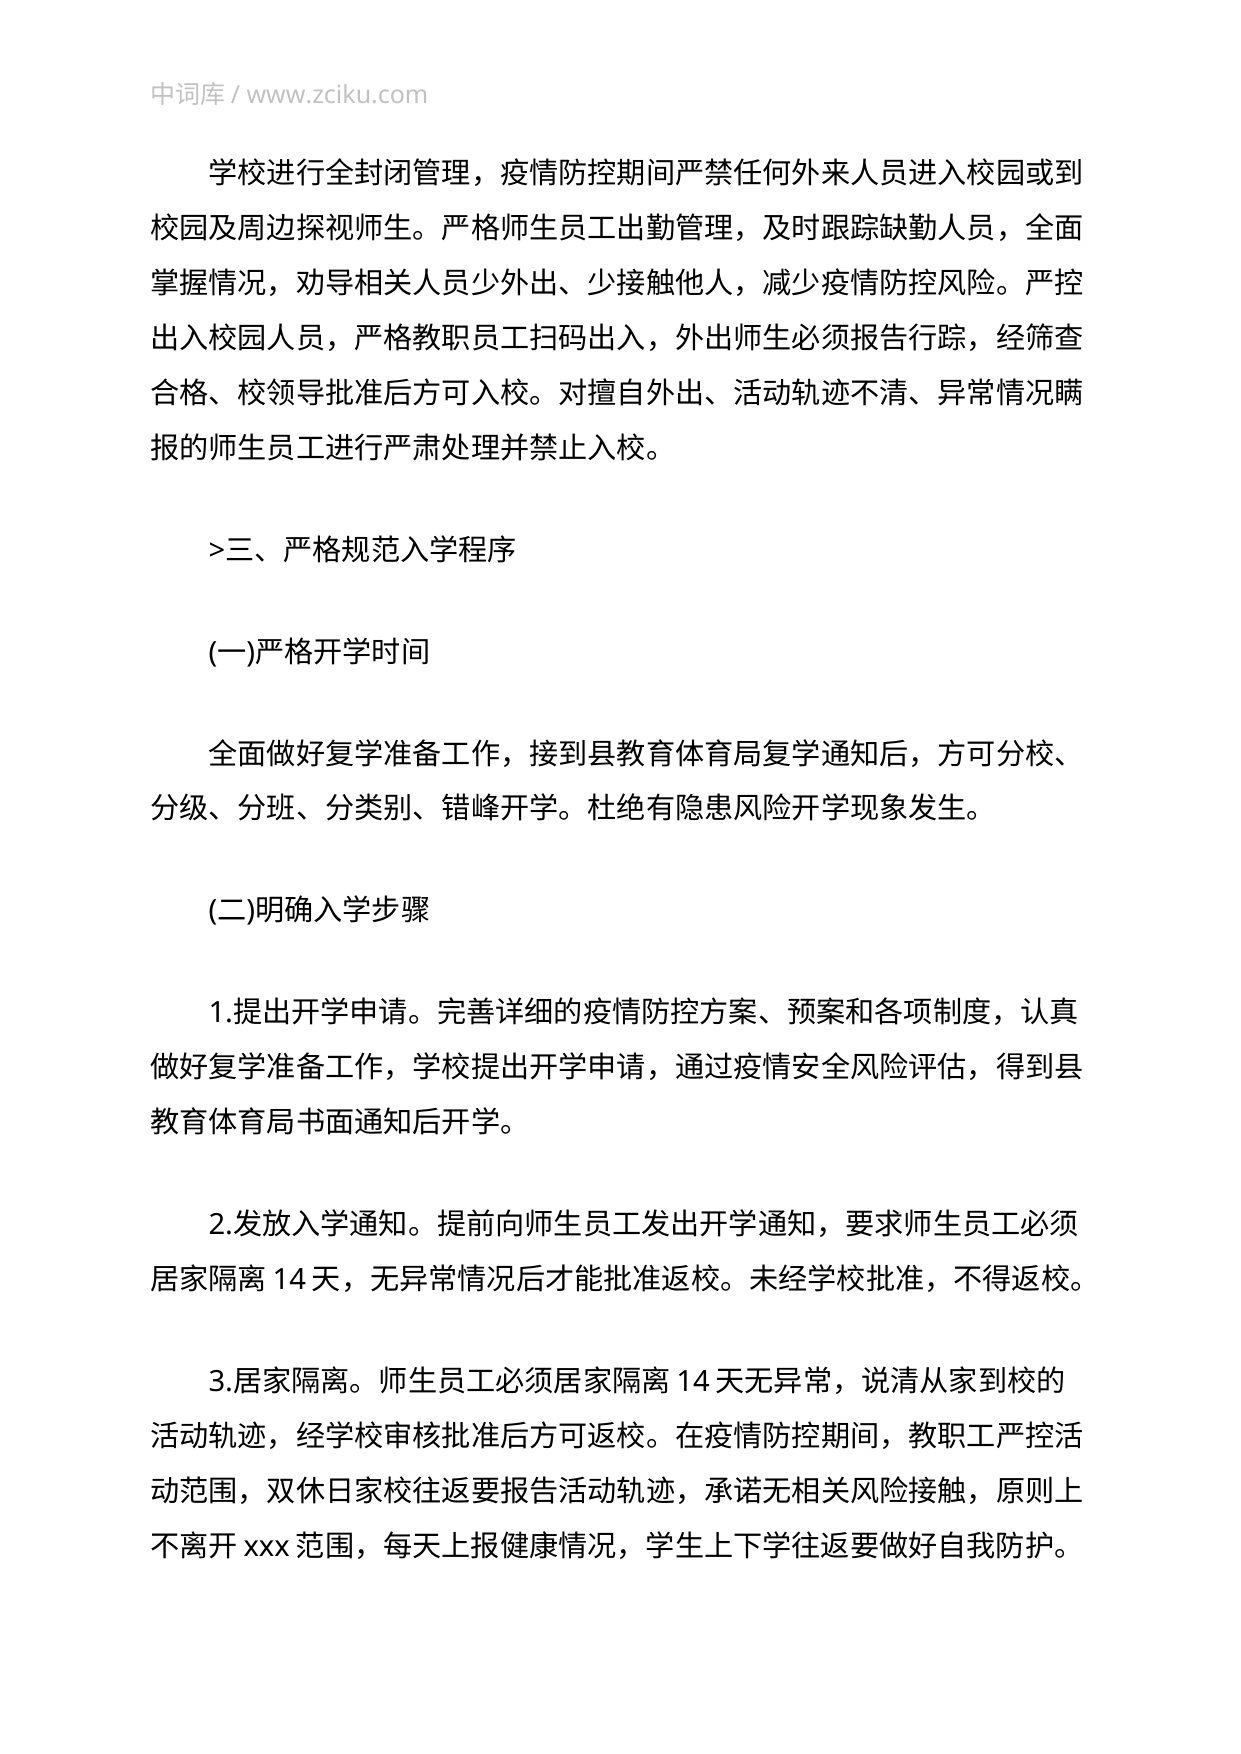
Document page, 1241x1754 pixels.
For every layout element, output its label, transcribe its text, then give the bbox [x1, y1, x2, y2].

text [150, 1357, 1090, 1565]
text (一)严格开学时间 [150, 628, 1090, 671]
text 2.发放入学通知。提前向师生员工发出开学通知，要求师生员工必须居家隔离14天，无异常情况后才能批准返校。未经学校批准，不得返校。 [150, 1201, 1090, 1298]
text >三、严格规范入学程序 [150, 526, 1090, 569]
text 全面做好复学准备工作，接到县教育体育局复学通知后，方可分校、分级、分班、分类别、错峰开学。杜绝有隐患风险开学现象发生。 [150, 730, 1090, 827]
text (二)明确入学步骤 [150, 887, 1090, 929]
text 1.提出开学申请。完善详细的疫情防控方案、预案和各项制度，认真做好复学准备工作，学校提出开学申请，通过疫情安全风险评估，得到县教育体育局书面通知后开学。 [150, 989, 1090, 1141]
text 学校进行全封闭管理，疫情防控期间严禁任何外来人员进入校园或到校园及周边探视师生。严格师生员工出勤管理，及时跟踪缺勤人员，全面掌握情况，劝导相关人员少外出、少接触他人，减少疫情防控风险。严控出入校园人员，严格教职员工扫码出入，外出师生必须报告行踪，经筛查合格、校领导批准后方可入校。对擅自外出、活动轨迹不清、异常情况瞒报的师生员工进行严肃处理并禁止入校。 [150, 150, 1090, 467]
